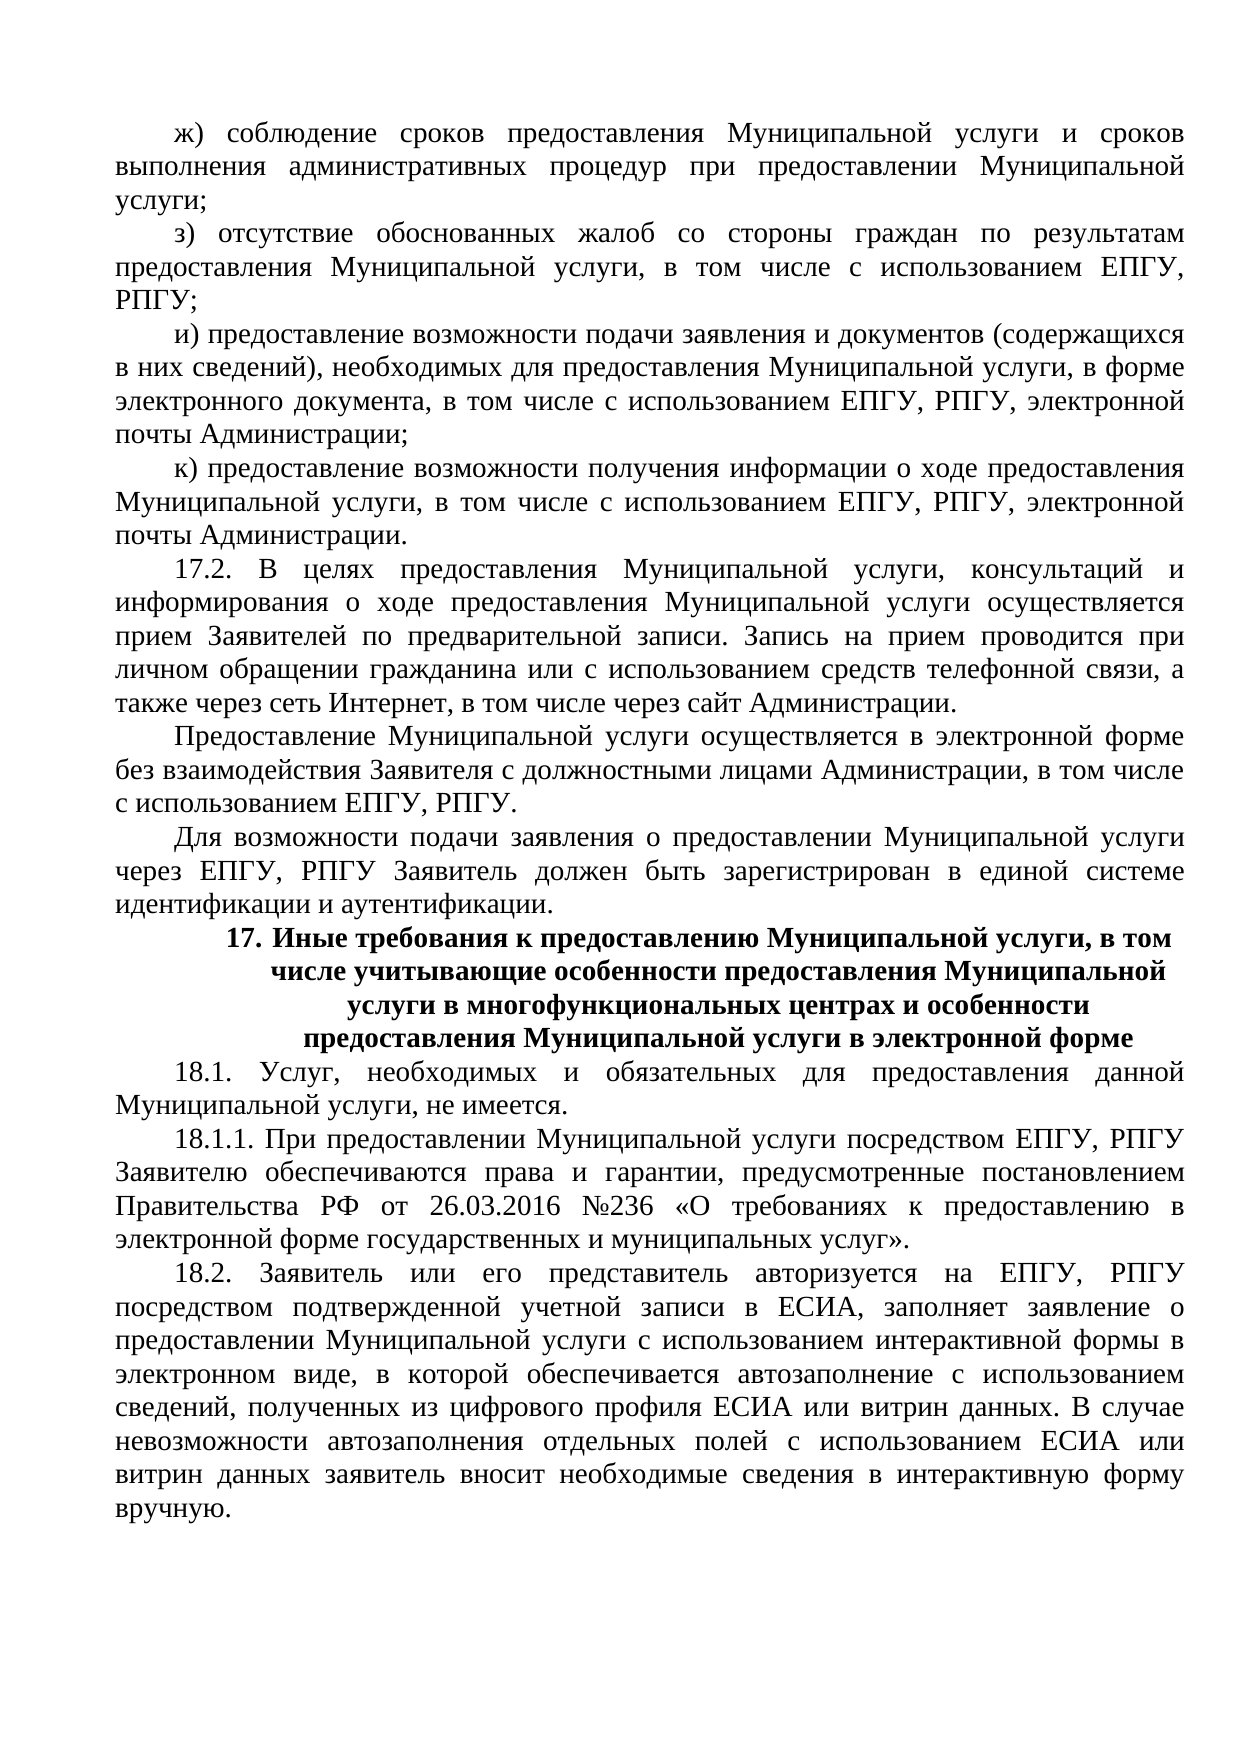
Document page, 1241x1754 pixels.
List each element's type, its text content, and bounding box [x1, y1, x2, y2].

text Для возможности подачи заявления о предоставлении Муниципальной услуги через ЕПГУ, РПГУ Заявитель должен быть зарегистрирован в единой системе идентификации и аутентификации. [115, 819, 1186, 920]
text 18.2. Заявитель или его представитель авторизуется на ЕПГУ, РПГУ посредством подтвержденной учетной записи в ЕСИА, заполняет заявление о предоставлении Муниципальной услуги с использованием интерактивной формы в электронном виде, в которой обеспечивается автозаполнение с использованием сведений, полученных из цифрового профиля ЕСИА или витрин данных. В случае невозможности автозаполнения отдельных полей с использованием ЕСИА или витрин данных заявитель вносит необходимые сведения в интерактивную форму вручную. [115, 1255, 1186, 1523]
text Предоставление Муниципальной услуги осуществляется в электронной форме без взаимодействия Заявителя с должностными лицами Администрации, в том числе с использованием ЕПГУ, РПГУ. [115, 718, 1186, 819]
text и) предоставление возможности подачи заявления и документов (содержащихся в них сведений), необходимых для предоставления Муниципальной услуги, в форме электронного документа, в том числе с использованием ЕПГУ, РПГУ, электронной почты Администрации; [115, 316, 1186, 450]
text ж) соблюдение сроков предоставления Муниципальной услуги и сроков выполнения административных процедур при предоставлении Муниципальной услуги; [115, 115, 1186, 215]
text 17.2. В целях предоставления Муниципальной услуги, консультаций и информирования о ходе предоставления Муниципальной услуги осуществляется прием Заявителей по предварительной записи. Запись на прием проводится при личном обращении гражданина или с использованием средств телефонной связи, а также через сеть Интернет, в том числе через сайт Администрации. [115, 551, 1186, 718]
text 18.1.1. При предоставлении Муниципальной услуги посредством ЕПГУ, РПГУ Заявителю обеспечиваются права и гарантии, предусмотренные постановлением Правительства РФ от 26.03.2016 №236 «О требованиях к предоставлению в электронной форме государственных и муниципальных услуг». [115, 1121, 1186, 1255]
text 18.1. Услуг, необходимых и обязательных для предоставления данной Муниципальной услуги, не имеется. [115, 1054, 1186, 1121]
text к) предоставление возможности получения информации о ходе предоставления Муниципальной услуги, в том числе с использованием ЕПГУ, РПГУ, электронной почты Администрации. [115, 450, 1186, 551]
list Иные требования к предоставлению Муниципальной услуги, в том числе учитывающие особенности предоставления Муниципальной услуги в многофункциональных центрах и особенности предоставления Муниципальной услуги в электронной форме [213, 920, 1186, 1054]
text з) отсутствие обоснованных жалоб со стороны граждан по результатам предоставления Муниципальной услуги, в том числе с использованием ЕПГУ, РПГУ; [115, 215, 1186, 316]
